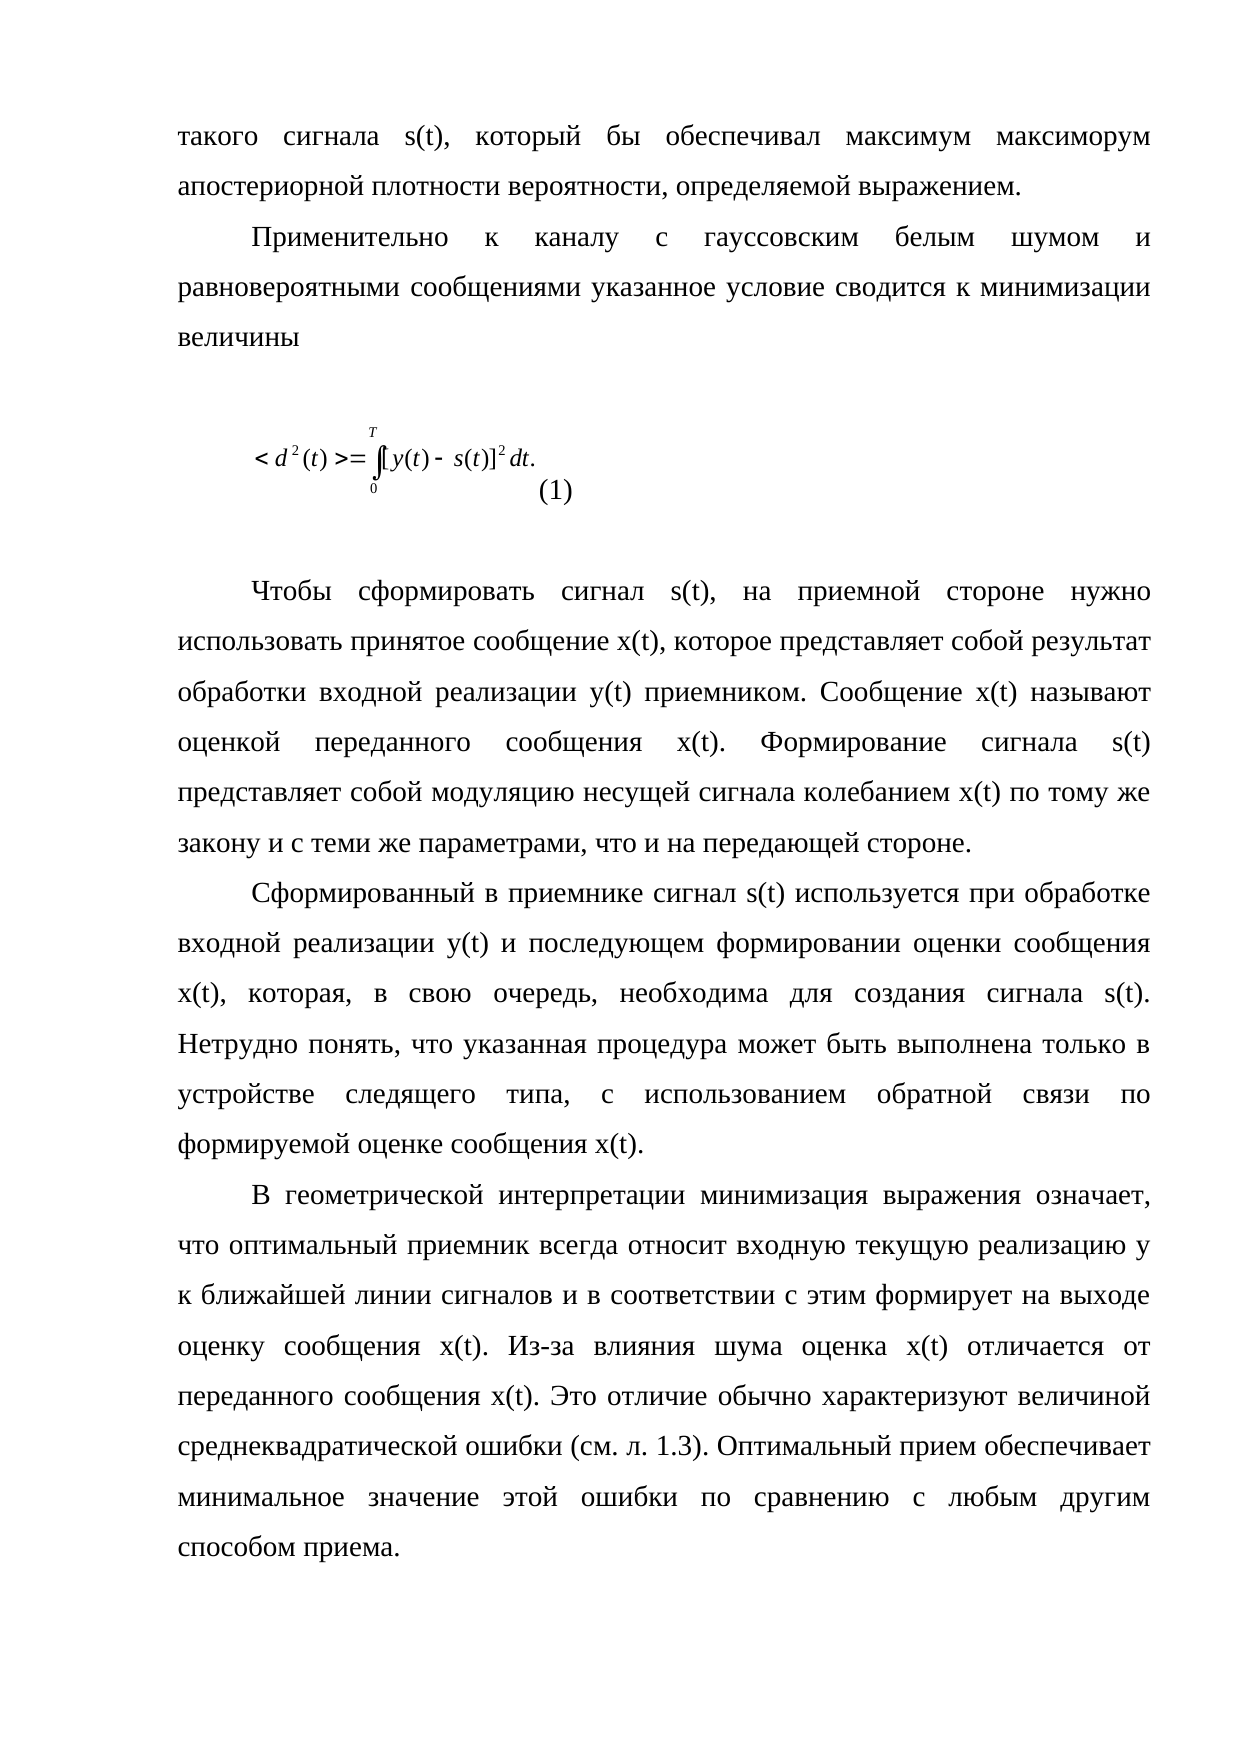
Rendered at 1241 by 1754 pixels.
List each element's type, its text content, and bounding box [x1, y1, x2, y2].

text Применительно к каналу с гауссовским белым шумом и равновероятными сообщениями указанное условие сводится к минимизации величины [177, 219, 1152, 353]
text В геометрической интерпретации минимизация выражения означает, что оптимальный приемник всегда относит входную текущую реализацию у к ближайшей линии сигналов и в соответствии с этим формирует на выходе оценку сообщения х(t). Из-за влияния шума оценка х(t) отличается от переданного сообщения х(t). Это отличие обычно характеризуют величиной среднеквадратической ошибки (см. л. 1.3). Оптимальный прием обеспечивает минимальное значение этой ошибки по сравнению с любым другим способом приема. [177, 1177, 1152, 1563]
text Чтобы сформировать сигнал s(t), на приемной стороне нужно использовать принятое сообщение х(t), которое представляет собой результат обработки входной реализации у(t) приемником. Сообщение х(t) называют оценкой переданного сообщения х(t). Формирование сигнала s(t) представляет собой модуляцию несущей сигнала колебанием х(t) по тому же закону и с теми же параметрами, что и на передающей стороне. [177, 573, 1152, 858]
text (1) [177, 420, 1152, 506]
text Сформированный в приемнике сигнал s(t) используется при обработке входной реализации у(t) и последующем формировании оценки сообщения х(t), которая, в свою очередь, необходима для создания сигнала s(t). Нетрудно понять, что указанная процедура может быть выполнена только в устройстве следящего типа, с использованием обратной связи по формируемой оценке сообщения х(t). [177, 875, 1152, 1160]
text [177, 118, 1152, 202]
